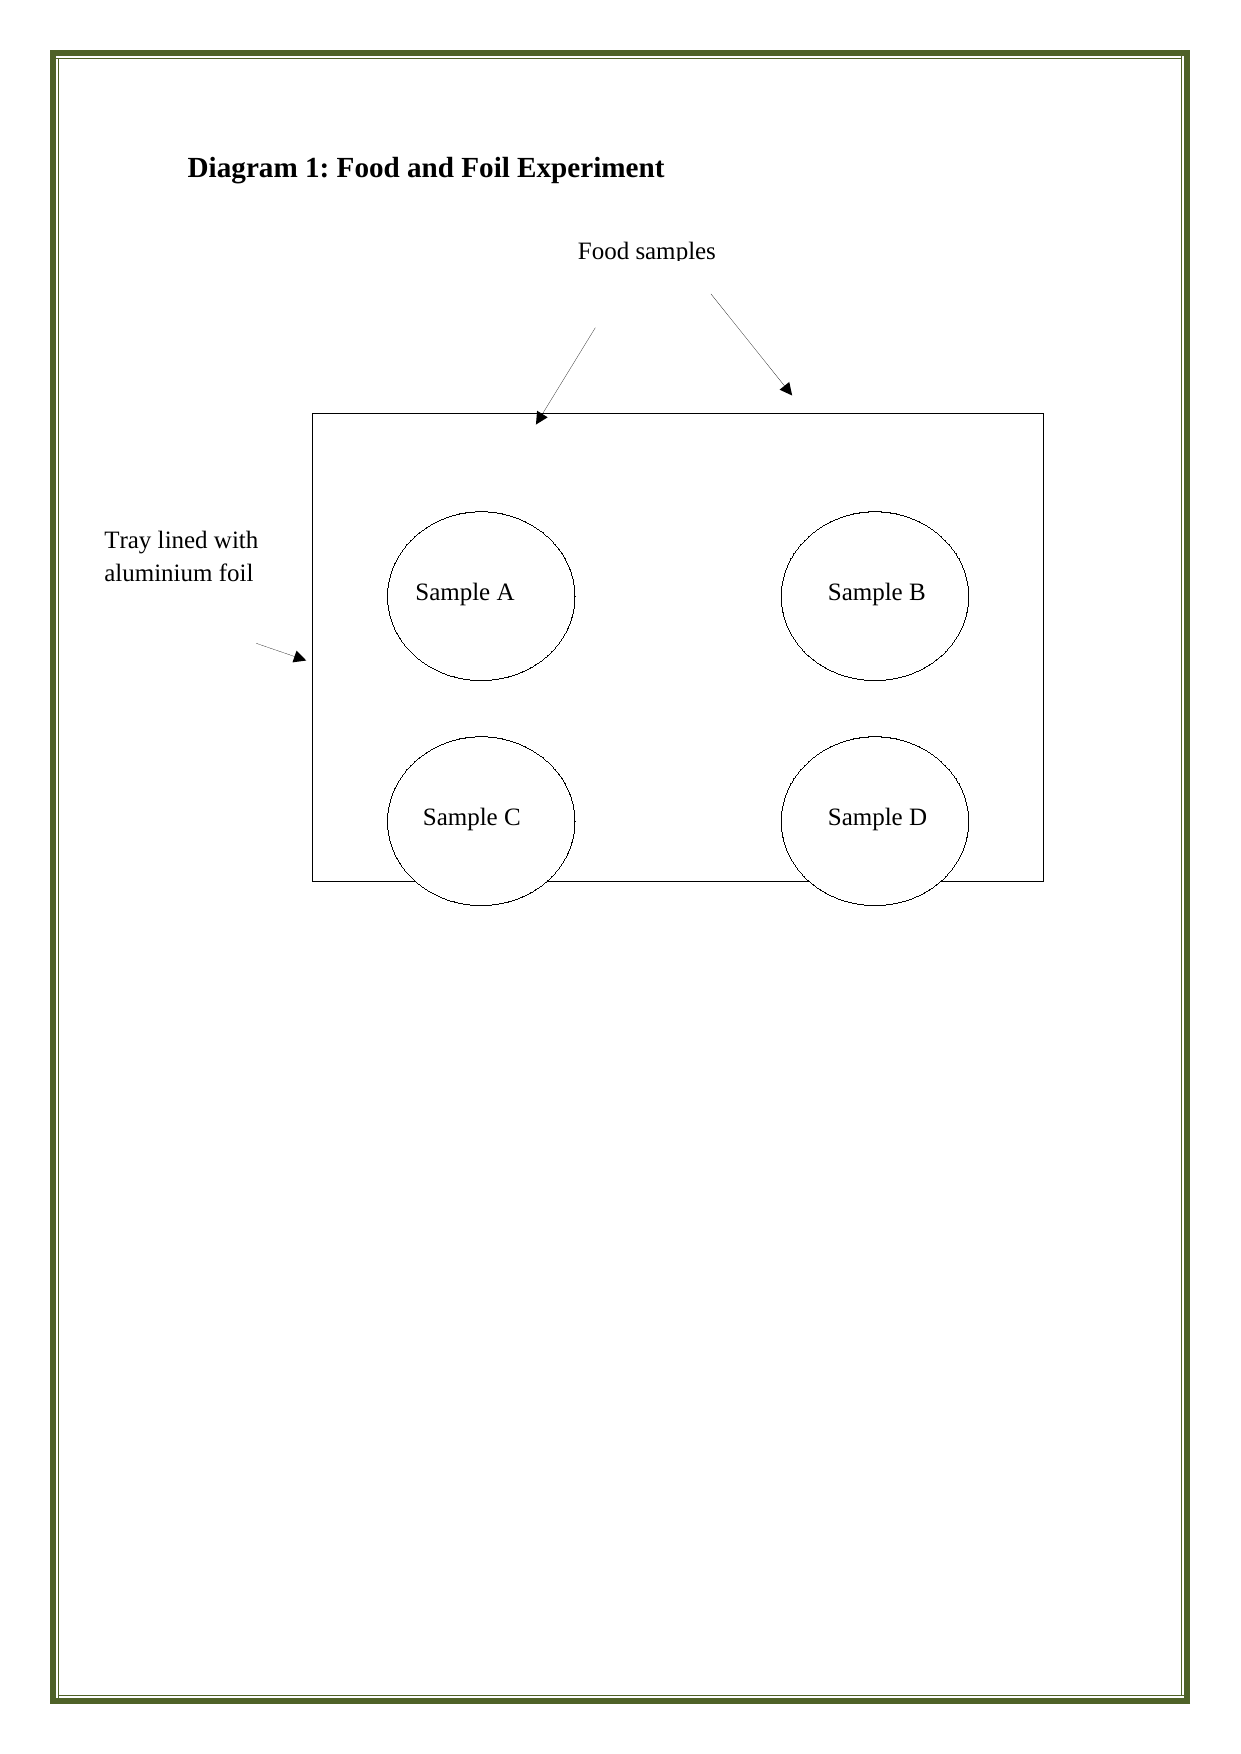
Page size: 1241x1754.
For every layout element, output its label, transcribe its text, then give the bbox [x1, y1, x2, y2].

text Diagram 1: Food and Foil Experiment [187, 150, 1053, 183]
